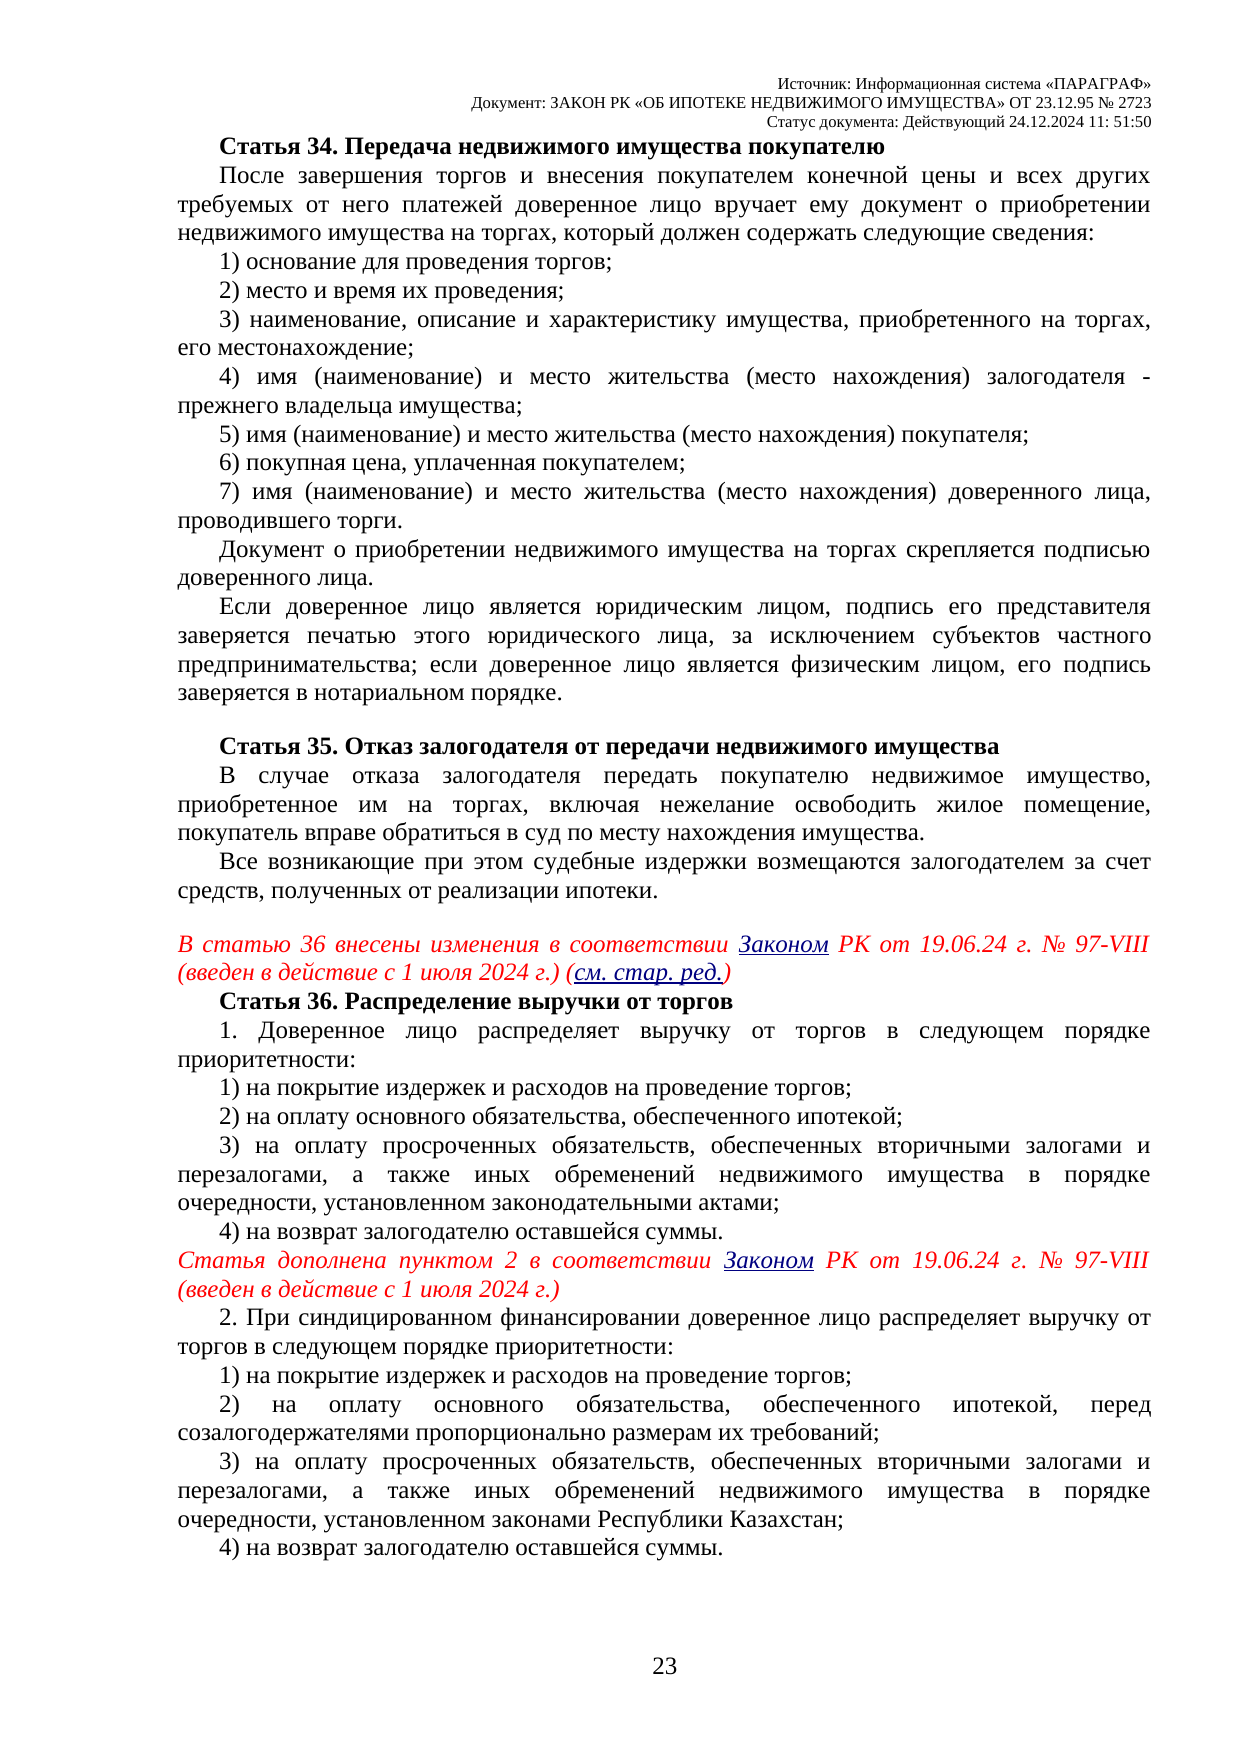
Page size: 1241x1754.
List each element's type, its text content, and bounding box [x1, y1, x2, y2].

text После завершения торгов и внесения покупателем конечной цены и всех других требуемых от него платежей доверенное лицо вручает ему документ о приобретении недвижимого имущества на торгах, который должен содержать следующие сведения: [177, 160, 1152, 246]
text 3) наименование, описание и характеристику имущества, приобретенного на торгах, его местонахождение; [177, 304, 1152, 361]
text 1) на покрытие издержек и расходов на проведение торгов; [177, 1360, 1152, 1389]
text 2) на оплату основного обязательства, обеспеченного ипотекой; [177, 1101, 1152, 1130]
text Статья 34. Передача недвижимого имущества покупателю [219, 131, 1152, 160]
text Если доверенное лицо является юридическим лицом, подпись его представителя заверяется печатью этого юридического лица, за исключением субъектов частного предпринимательства; если доверенное лицо является физическим лицом, его подпись заверяется в нотариальном порядке. [177, 591, 1152, 706]
text 3) на оплату просроченных обязательств, обеспеченных вторичными залогами и перезалогами, а также иных обременений недвижимого имущества в порядке очередности, установленном законами Республики Казахстан; [177, 1446, 1152, 1532]
text Все возникающие при этом судебные издержки возмещаются залогодателем за счет средств, полученных от реализации ипотеки. [177, 846, 1152, 904]
text Статья 36. Распределение выручки от торгов [219, 986, 1152, 1015]
text Статья 35. Отказ залогодателя от передачи недвижимого имущества [219, 731, 1152, 760]
text 3) на оплату просроченных обязательств, обеспеченных вторичными залогами и перезалогами, а также иных обременений недвижимого имущества в порядке очередности, установленном законодательными актами; [177, 1130, 1152, 1216]
text 2. При синдицированном финансировании доверенное лицо распределяет выручку от торгов в следующем порядке приоритетности: [177, 1302, 1152, 1360]
text 4) на возврат залогодателю оставшейся суммы. [177, 1532, 1152, 1561]
text 1) на покрытие издержек и расходов на проведение торгов; [177, 1072, 1152, 1101]
text 1. Доверенное лицо распределяет выручку от торгов в следующем порядке приоритетности: [177, 1015, 1152, 1072]
text 2) на оплату основного обязательства, обеспеченного ипотекой, перед созалогодержателями пропорционально размерам их требований; [177, 1389, 1152, 1446]
text 4) на возврат залогодателю оставшейся суммы. [177, 1216, 1152, 1245]
text 2) место и время их проведения; [177, 275, 1152, 304]
text В случае отказа залогодателя передать покупателю недвижимое имущество, приобретенное им на торгах, включая нежелание освободить жилое помещение, покупатель вправе обратиться в суд по месту нахождения имущества. [177, 760, 1152, 846]
text Статья дополнена пунктом 2 в соответствии Законом РК от 19.06.24 г. № 97-VIII (введен в действие с 1 июля 2024 г.) [177, 1245, 1152, 1302]
text 6) покупная цена, уплаченная покупателем; [177, 447, 1152, 476]
text В статью 36 внесены изменения в соответствии Законом РК от 19.06.24 г. № 97-VIII (введен в действие с 1 июля 2024 г.) (см. стар. ред.) [177, 929, 1152, 986]
text 4) имя (наименование) и место жительства (место нахождения) залогодателя - прежнего владельца имущества; [177, 361, 1152, 419]
text 1) основание для проведения торгов; [177, 246, 1152, 275]
text Документ о приобретении недвижимого имущества на торгах скрепляется подписью доверенного лица. [177, 534, 1152, 591]
text 7) имя (наименование) и место жительства (место нахождения) доверенного лица, проводившего торги. [177, 476, 1152, 534]
text 5) имя (наименование) и место жительства (место нахождения) покупателя; [177, 419, 1152, 447]
